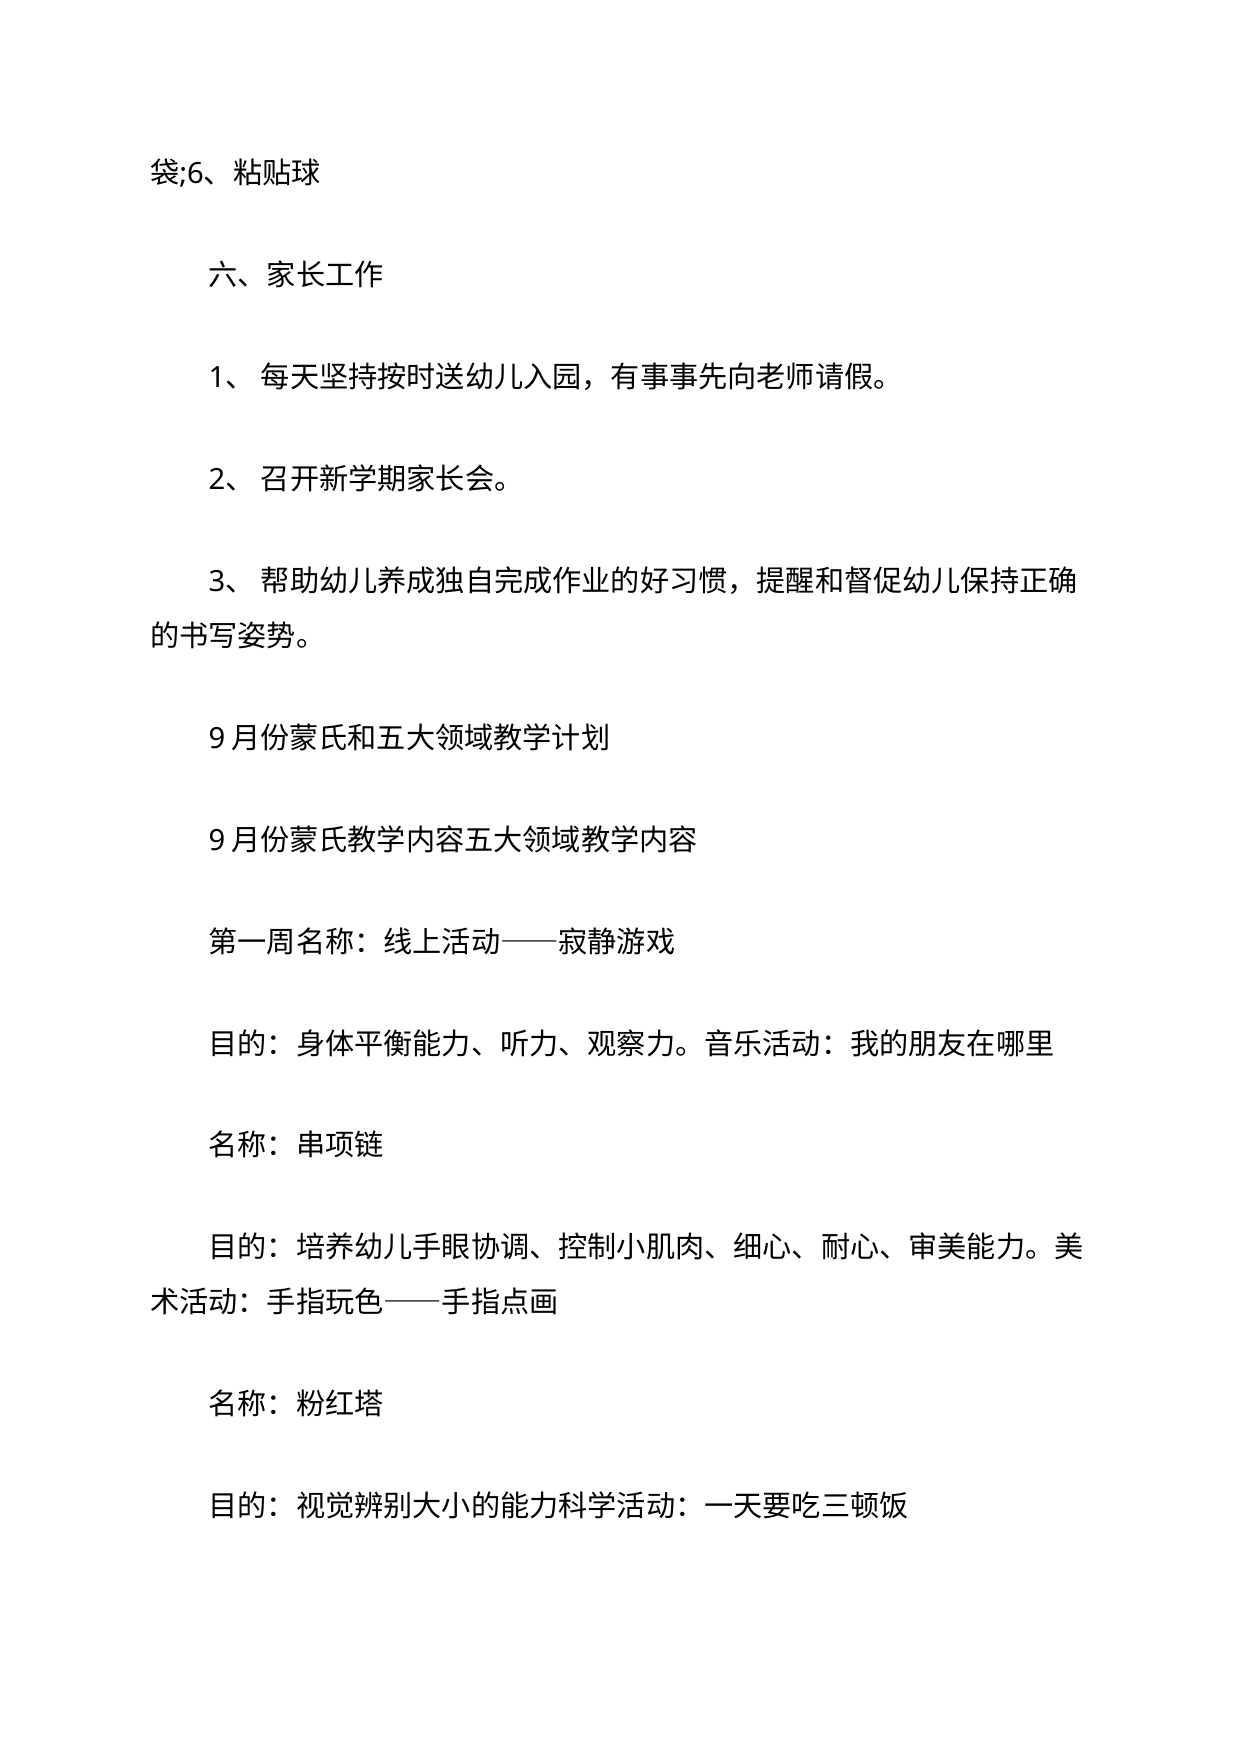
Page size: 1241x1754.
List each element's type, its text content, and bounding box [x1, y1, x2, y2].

text 9月份蒙氏和五大领域教学计划 [150, 714, 1090, 757]
text 目的：视觉辨别大小的能力科学活动：一天要吃三顿饭 [150, 1482, 1090, 1524]
text 9月份蒙氏教学内容五大领域教学内容 [150, 816, 1090, 859]
text 目的：身体平衡能力、听力、观察力。音乐活动：我的朋友在哪里 [150, 1020, 1090, 1062]
text 2、 召开新学期家长会。 [150, 456, 1090, 498]
text 目的：培养幼儿手眼协调、控制小肌肉、细心、耐心、审美能力。美术活动：手指玩色——手指点画 [150, 1224, 1090, 1321]
text 名称：粉红塔 [150, 1380, 1090, 1423]
text 名称：串项链 [150, 1122, 1090, 1164]
text 3、 帮助幼儿养成独自完成作业的好习惯，提醒和督促幼儿保持正确的书写姿势。 [150, 558, 1090, 655]
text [150, 150, 1090, 192]
text 第一周名称：线上活动——寂静游戏 [150, 918, 1090, 961]
text 1、 每天坚持按时送幼儿入园，有事事先向老师请假。 [150, 354, 1090, 396]
text 六、家长工作 [150, 252, 1090, 294]
